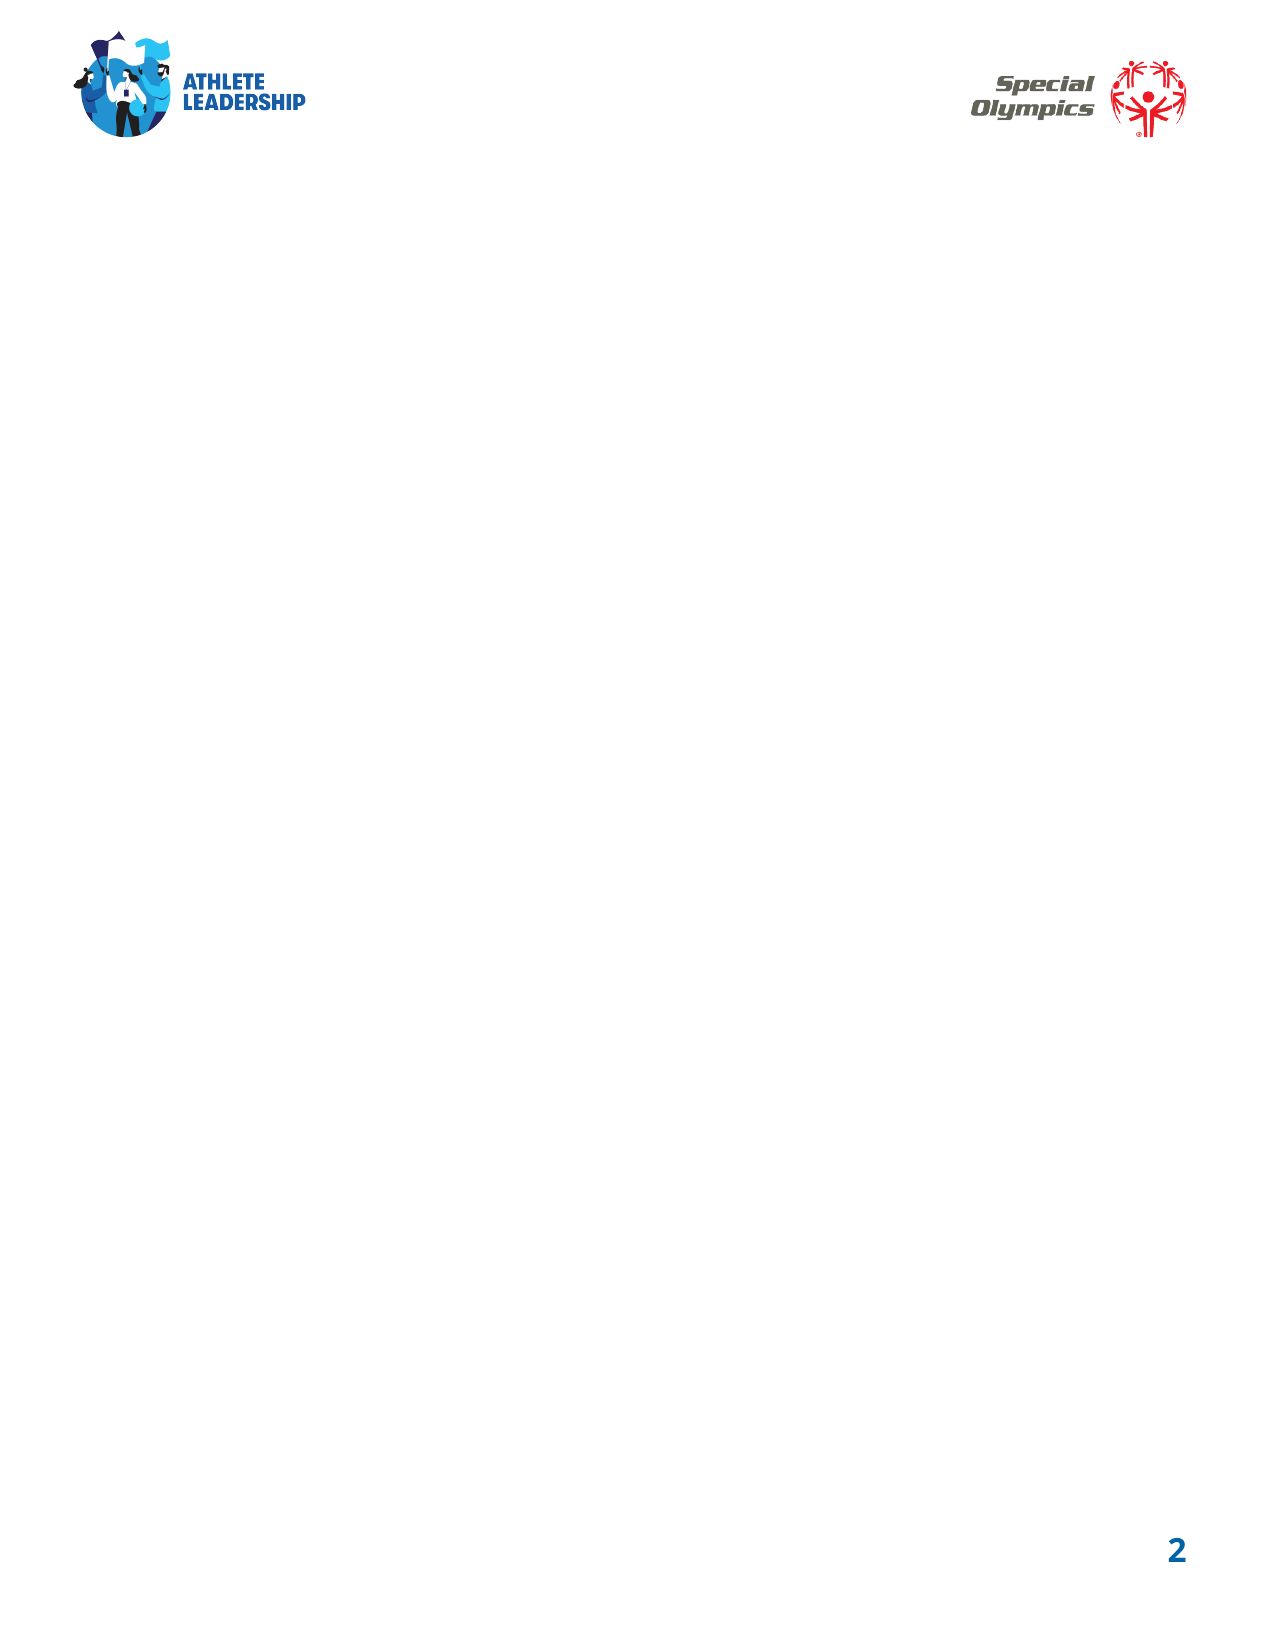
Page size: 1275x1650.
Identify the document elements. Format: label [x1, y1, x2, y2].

picture [955, 45, 1201, 153]
picture [69, 20, 314, 157]
